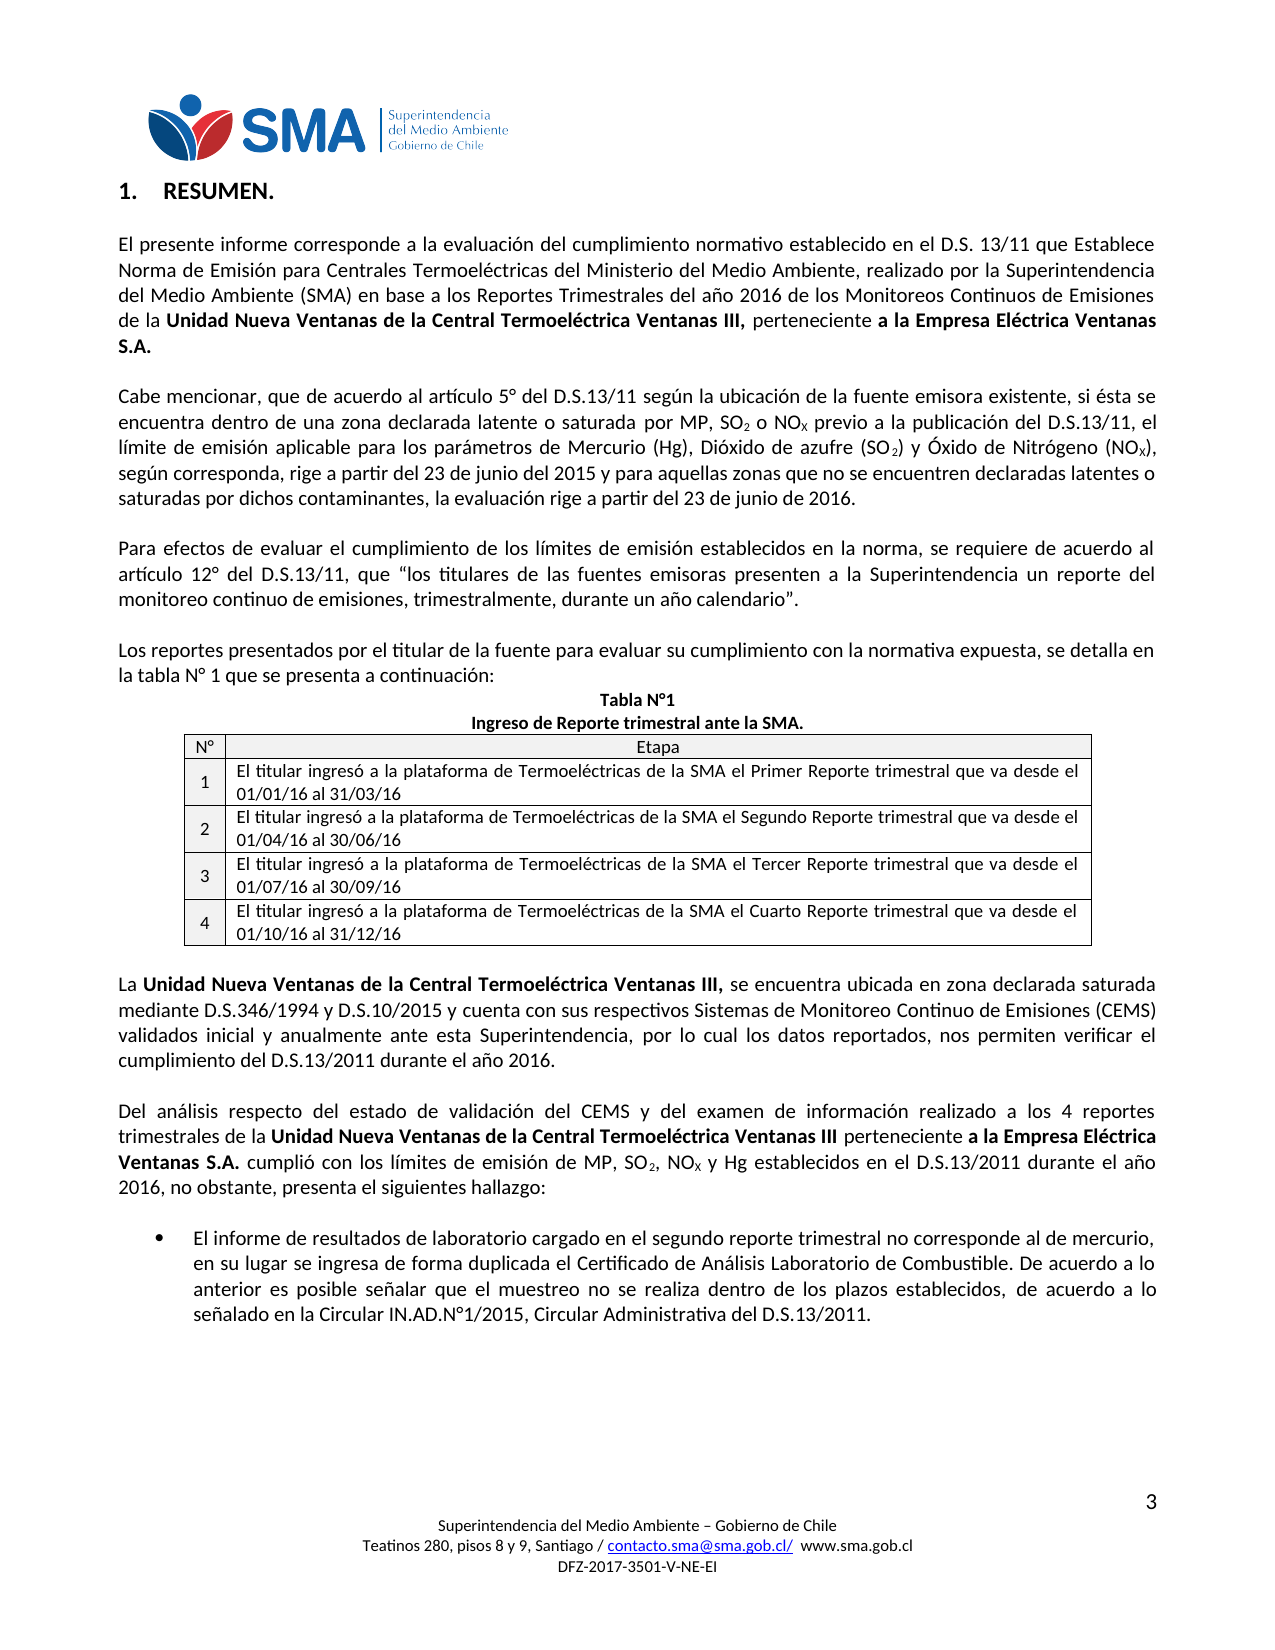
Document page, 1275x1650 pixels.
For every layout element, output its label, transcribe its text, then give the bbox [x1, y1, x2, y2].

text El presente informe corresponde a la evaluación del cumplimiento normativo establecido en el D.S. 13/11 que Establece Norma de Emisión para Centrales Termoeléctricas del Ministerio del Medio Ambiente, realizado por la Superintendencia del Medio Ambiente (SMA) en base a los Reportes Trimestrales del año 2016 de los Monitoreos Continuos de Emisiones de la Unidad Nueva Ventanas de la Central Termoeléctrica Ventanas III, perteneciente a la Empresa Eléctrica Ventanas S.A. [118, 231, 1157, 358]
table_cell 3 [185, 853, 225, 898]
table_cell El titular ingresó a la plataforma de Termoeléctricas de la SMA el Primer Reporte trimestral que va desde el 01/01/16 al 31/03/16 [226, 759, 1091, 805]
list El informe de resultados de laboratorio cargado en el segundo reporte trimestral no corresponde al de mercurio, en su lugar se ingresa de forma duplicada el Certificado de Análisis Laboratorio de Combustible. De acuerdo a lo anterior es posible señalar que el muestreo no se realiza dentro de los plazos establecidos, de acuerdo a lo señalado en la Circular IN.AD.N°1/2015, Circular Administrativa del D.S.13/2011. [156, 1225, 1157, 1327]
table_cell El titular ingresó a la plataforma de Termoeléctricas de la SMA el Cuarto Reporte trimestral que va desde el 01/10/16 al 31/12/16 [226, 900, 1091, 945]
table_cell El titular ingresó a la plataforma de Termoeléctricas de la SMA el Tercer Reporte trimestral que va desde el 01/07/16 al 30/09/16 [226, 853, 1091, 898]
text La Unidad Nueva Ventanas de la Central Termoeléctrica Ventanas III, se encuentra ubicada en zona declarada saturada mediante D.S.346/1994 y D.S.10/2015 y cuenta con sus respectivos Sistemas de Monitoreo Continuo de Emisiones (CEMS) validados inicial y anualmente ante esta Superintendencia, por lo cual los datos reportados, nos permiten verificar el cumplimiento del D.S.13/2011 durante el año 2016. [118, 971, 1157, 1073]
table_cell 4 [185, 900, 225, 945]
picture [118, 73, 528, 176]
text Ingreso de Reporte trimestral ante la SMA. [118, 711, 1157, 734]
table_cell 1 [185, 759, 225, 805]
text Cabe mencionar, que de acuerdo al artículo 5° del D.S.13/11 según la ubicación de la fuente emisora existente, si ésta se encuentra dentro de una zona declarada latente o saturada por MP, SO2 o NOX previo a la publicación del D.S.13/11, el límite de emisión aplicable para los parámetros de Mercurio (Hg), Dióxido de azufre (SO2) y Óxido de Nitrógeno (NOX), según corresponda, rige a partir del 23 de junio del 2015 y para aquellas zonas que no se encuentren declaradas latentes o saturadas por dichos contaminantes, la evaluación rige a partir del 23 de junio de 2016. [118, 383, 1157, 511]
table_cell El titular ingresó a la plataforma de Termoeléctricas de la SMA el Segundo Reporte trimestral que va desde el 01/04/16 al 30/06/16 [226, 806, 1091, 852]
table_header Etapa [226, 735, 1091, 758]
table_header N° [185, 735, 225, 758]
text Tabla N°1 [118, 688, 1157, 711]
text Para efectos de evaluar el cumplimiento de los límites de emisión establecidos en la norma, se requiere de acuerdo al artículo 12° del D.S.13/11, que “los titulares de las fuentes emisoras presenten a la Superintendencia un reporte del monitoreo continuo de emisiones, trimestralmente, durante un año calendario”. [118, 536, 1157, 612]
text Del análisis respecto del estado de validación del CEMS y del examen de información realizado a los 4 reportes trimestrales de la Unidad Nueva Ventanas de la Central Termoeléctrica Ventanas III perteneciente a la Empresa Eléctrica Ventanas S.A. cumplió con los límites de emisión de MP, SO2, NOX y Hg establecidos en el D.S.13/2011 durante el año 2016, no obstante, presenta el siguientes hallazgo: [118, 1098, 1157, 1200]
table_cell 2 [185, 806, 225, 852]
text Los reportes presentados por el titular de la fuente para evaluar su cumplimiento con la normativa expuesta, se detalla en la tabla N° 1 que se presenta a continuación: [118, 637, 1157, 688]
subtitle RESUMEN. [118, 175, 1157, 206]
